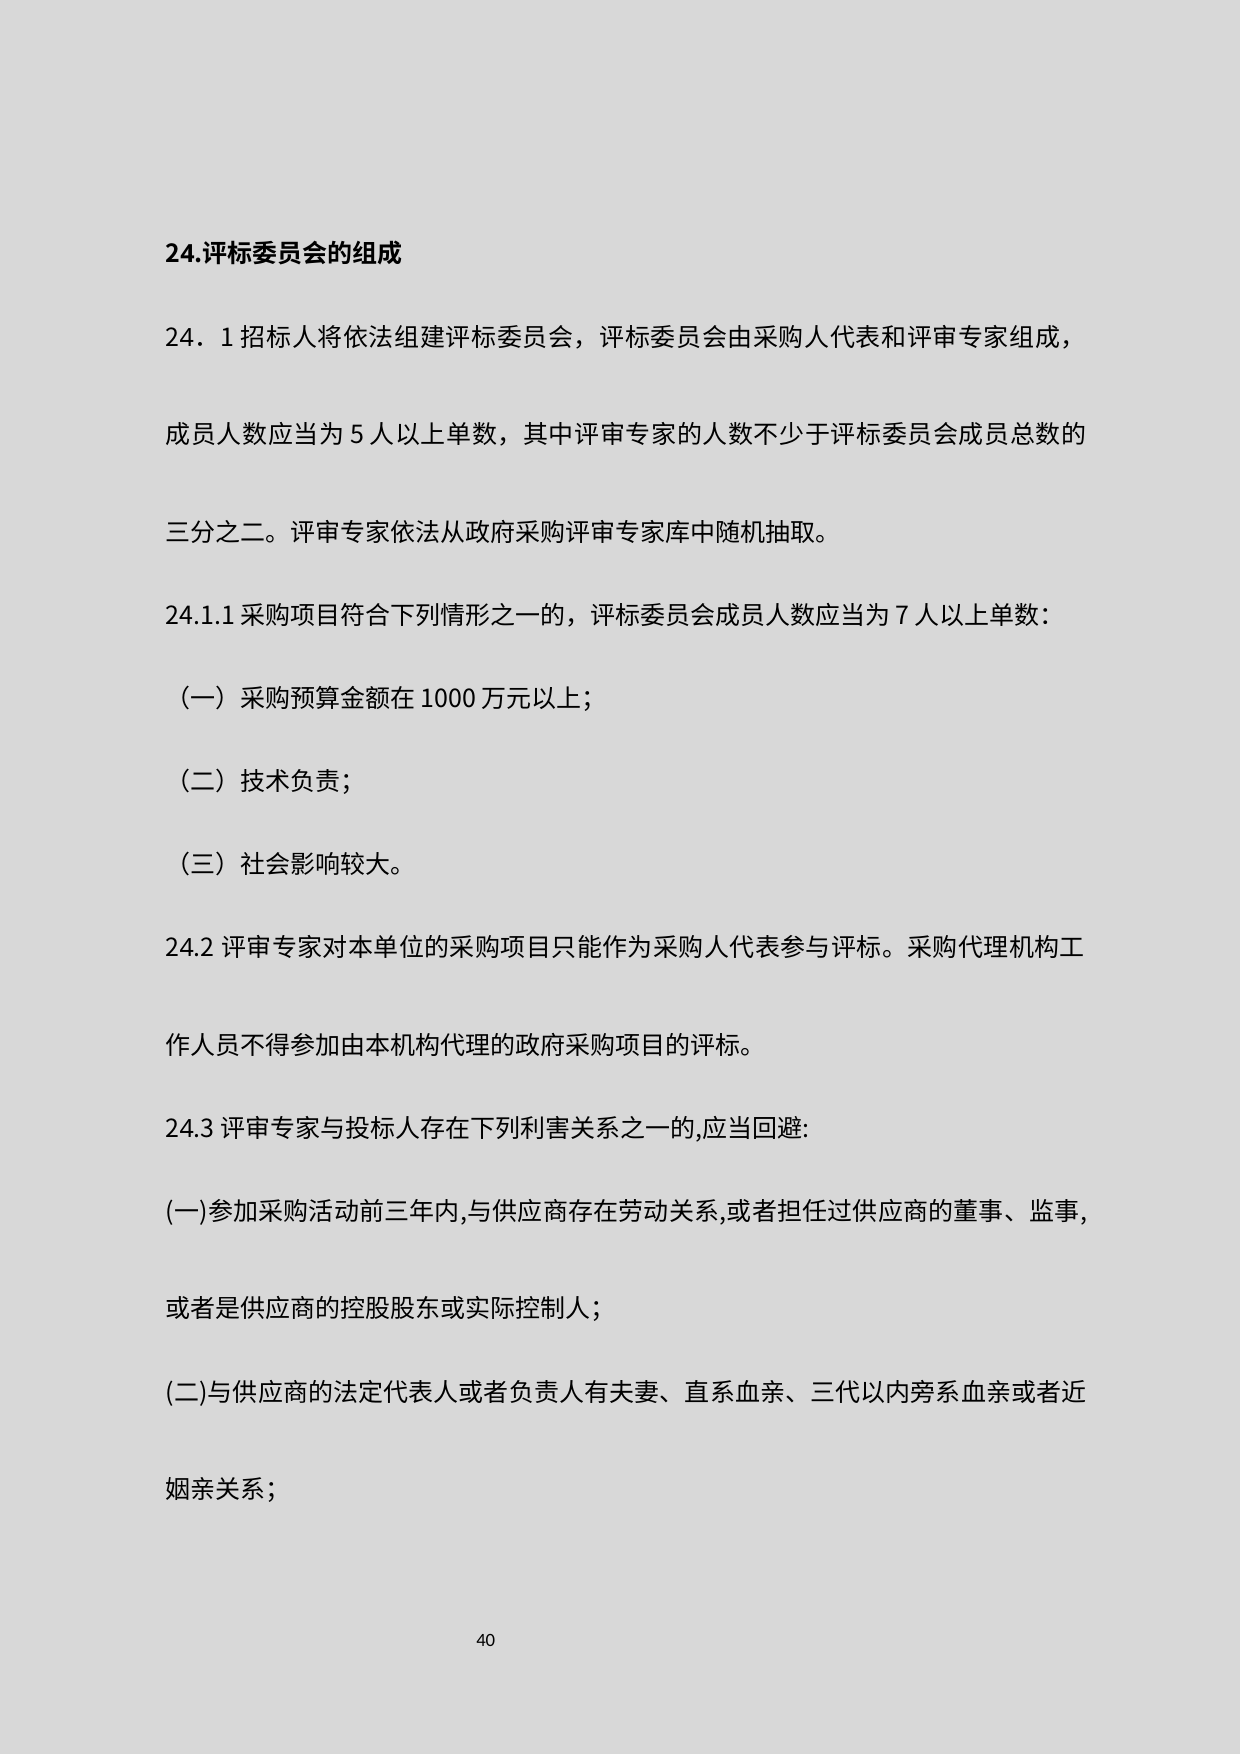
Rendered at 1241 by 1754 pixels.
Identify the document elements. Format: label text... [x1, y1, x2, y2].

text (二)与供应商的法定代表人或者负责人有夫妻、直系血亲、三代以内旁系血亲或者近姻亲关系； [165, 1358, 1087, 1520]
text （二）技术负责； [165, 747, 1087, 812]
text (一)参加采购活动前三年内,与供应商存在劳动关系,或者担任过供应商的董事、监事,或者是供应商的控股股东或实际控制人； [165, 1177, 1087, 1339]
text 24.1.1 采购项目符合下列情形之一的，评标委员会成员人数应当为7人以上单数： [165, 581, 1087, 646]
text 24．1 招标人将依法组建评标委员会，评标委员会由采购人代表和评审专家组成，成员人数应当为5人以上单数，其中评审专家的人数不少于评标委员会成员总数的三分之二。评审专家依法从政府采购评审专家库中随机抽取。 [165, 303, 1087, 563]
text （一）采购预算金额在1000万元以上； [165, 664, 1087, 729]
text 24.2 评审专家对本单位的采购项目只能作为采购人代表参与评标。采购代理机构工作人员不得参加由本机构代理的政府采购项目的评标。 [165, 913, 1087, 1076]
text 24.评标委员会的组成 [165, 219, 1087, 284]
text 24.3 评审专家与投标人存在下列利害关系之一的,应当回避: [165, 1094, 1087, 1159]
text （三）社会影响较大。 [165, 830, 1087, 895]
